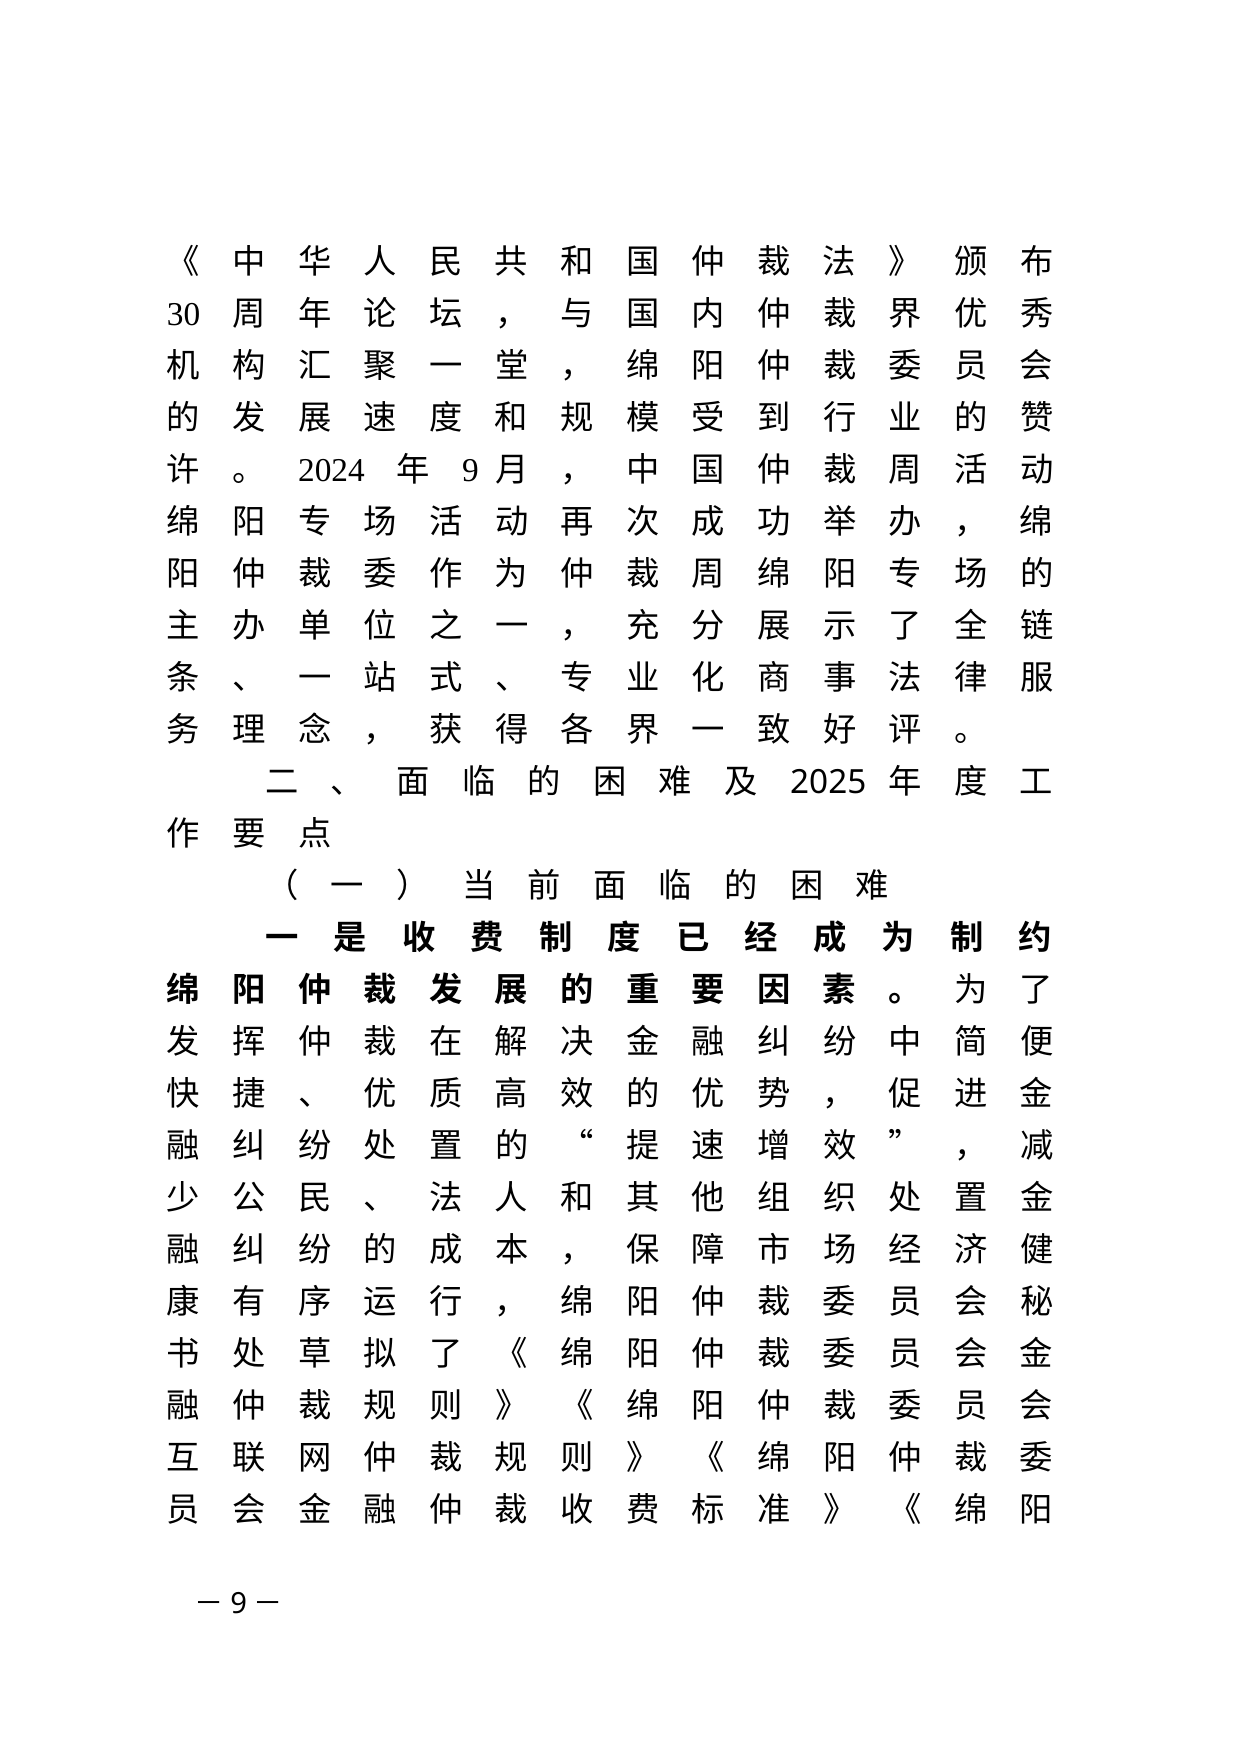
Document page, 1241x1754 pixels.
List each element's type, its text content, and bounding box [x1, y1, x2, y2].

text 二、面临的困难及2025年度工作要点 [167, 753, 1085, 857]
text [167, 909, 1085, 1533]
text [167, 233, 1085, 753]
list （一）当前面临的困难 [167, 857, 1085, 909]
